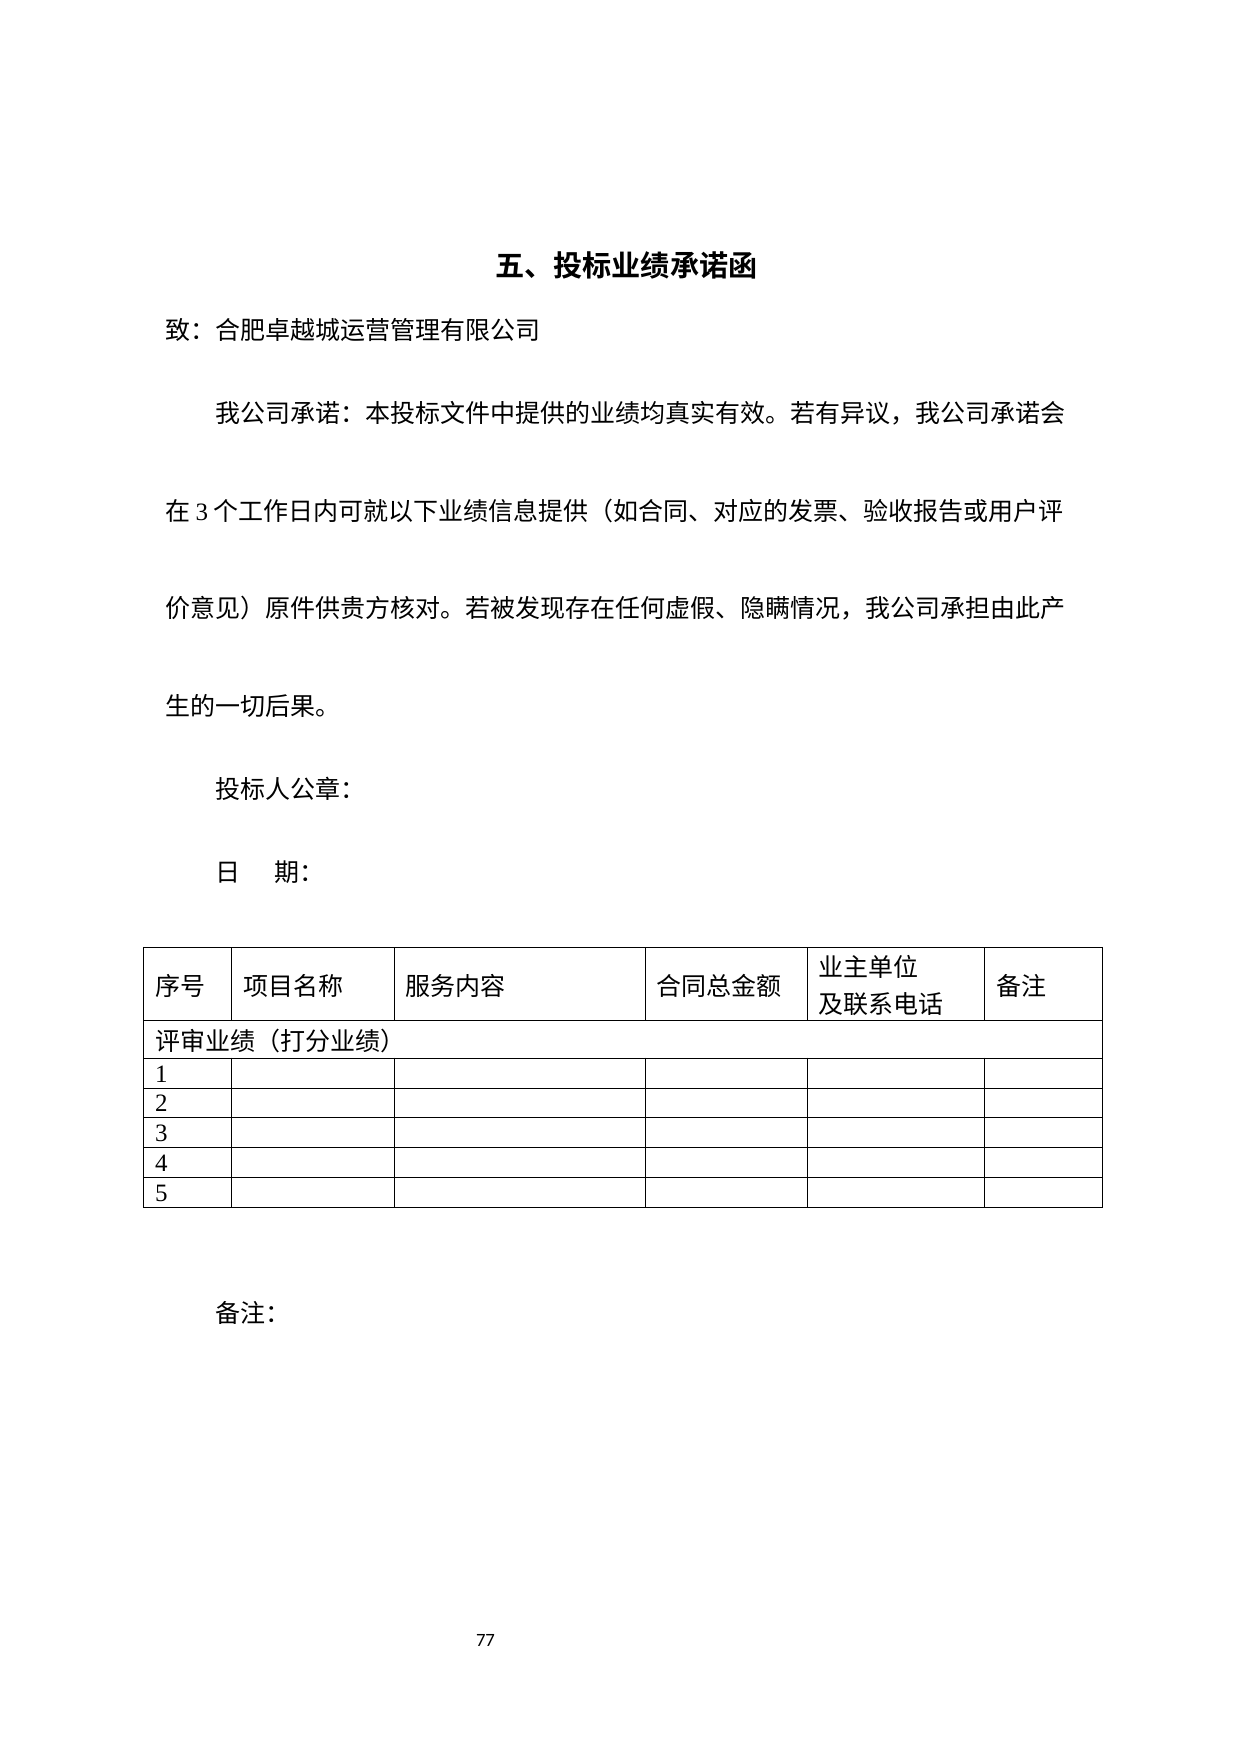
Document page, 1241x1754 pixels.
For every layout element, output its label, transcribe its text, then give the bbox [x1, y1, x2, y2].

text 日 期： [165, 838, 1087, 903]
table_header 业主单位 及联系电话 [808, 948, 984, 1020]
table_cell [646, 1059, 807, 1087]
table_cell [808, 1059, 984, 1087]
text 致：合肥卓越城运营管理有限公司 [165, 296, 1087, 361]
table_cell [646, 1148, 807, 1177]
table_header 序号 [144, 948, 231, 1020]
table_cell [395, 1059, 645, 1087]
table_cell [232, 1148, 394, 1177]
table_cell [646, 1178, 807, 1207]
table_cell [232, 1089, 394, 1117]
table_cell [985, 1148, 1102, 1177]
table_cell [232, 1118, 394, 1147]
table_cell 评审业绩（打分业绩） [144, 1021, 1102, 1058]
table_cell [232, 1178, 394, 1207]
table_cell [395, 1089, 645, 1117]
table_cell 2 [144, 1089, 231, 1117]
text 投标人公章： [165, 755, 1087, 820]
table_cell [808, 1089, 984, 1117]
table_cell [808, 1148, 984, 1177]
table_header 服务内容 [395, 948, 645, 1020]
table_cell [985, 1178, 1102, 1207]
text 我公司承诺：本投标文件中提供的业绩均真实有效。若有异议，我公司承诺会在3个工作日内可就以下业绩信息提供（如合同、对应的发票、验收报告或用户评价意见）原件供贵方核对。若被发现存在任何虚假、隐瞒情况，我公司承担由此产生的一切后果。 [165, 379, 1087, 737]
table_header 备注 [985, 948, 1102, 1020]
table_cell [985, 1059, 1102, 1087]
table_cell 5 [144, 1178, 231, 1207]
table_cell 3 [144, 1118, 231, 1147]
table_cell [985, 1089, 1102, 1117]
table_cell [808, 1178, 984, 1207]
table_cell 1 [144, 1059, 231, 1087]
table_header 合同总金额 [646, 948, 807, 1020]
table_cell [808, 1118, 984, 1147]
table_cell [985, 1118, 1102, 1147]
table_cell 4 [144, 1148, 231, 1177]
table_cell [395, 1178, 645, 1207]
table_cell [646, 1089, 807, 1117]
text 五、投标业绩承诺函 [165, 231, 1087, 296]
text 备注： [165, 1279, 1087, 1344]
table_cell [395, 1118, 645, 1147]
table_cell [395, 1148, 645, 1177]
table_cell [232, 1059, 394, 1087]
table_cell [646, 1118, 807, 1147]
table_header 项目名称 [232, 948, 394, 1020]
